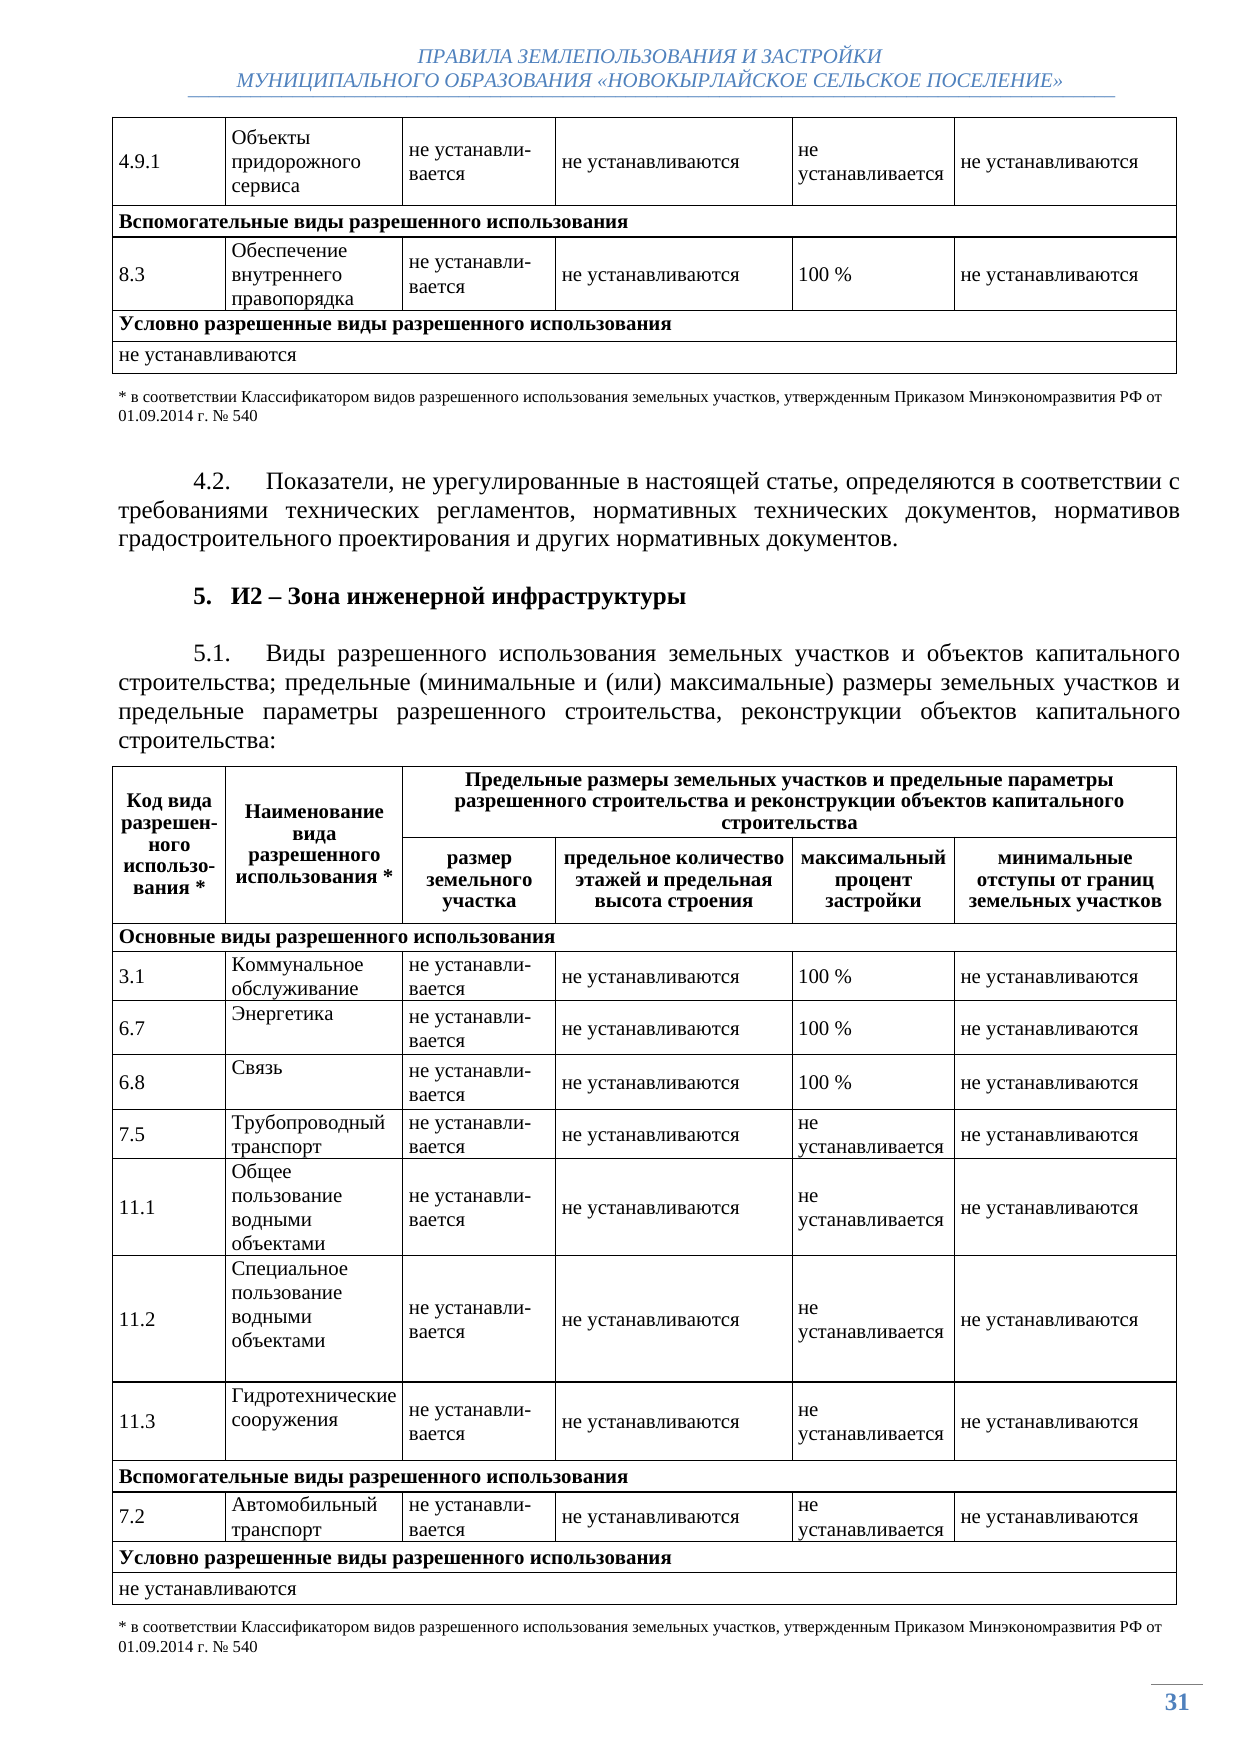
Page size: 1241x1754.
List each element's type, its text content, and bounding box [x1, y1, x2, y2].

table_cell не устанавливаются [955, 1493, 1176, 1541]
table_cell не устанавливаются [556, 1493, 792, 1541]
table_cell не устанавли-вается [403, 1110, 555, 1158]
table_cell не устанавливается [793, 1110, 954, 1158]
table_cell не устанавливаются [556, 1055, 792, 1108]
table_cell 4.9.1 [113, 118, 225, 205]
table_cell Гидротехнические сооружения [226, 1383, 402, 1460]
table_cell Специальное пользование водными объектами [226, 1256, 402, 1381]
table_cell не устанавливаются [955, 1110, 1176, 1158]
table_cell не устанавливаются [556, 118, 792, 205]
text * в соответствии Классификатором видов разрешенного использования земельных участков, утвержденным Приказом Минэкономразвития РФ от 01.09.2014 г. № 540 [118, 386, 1181, 425]
table_cell не устанавливаются [556, 238, 792, 310]
table_cell размер земельного участка [403, 838, 555, 923]
table_cell Трубопроводный транспорт [226, 1110, 402, 1158]
table_header Код вида разрешен-ного использо-вания * [113, 767, 225, 923]
table_cell 11.1 [113, 1159, 225, 1255]
table_cell не устанавливаются [955, 1055, 1176, 1108]
table_header Наименование вида разрешенного использования * [226, 767, 402, 923]
table_cell Автомобильный транспорт [322, 1493, 402, 1541]
table_cell не устанавливаются [955, 1383, 1176, 1460]
table_cell не устанавли-вается [403, 952, 555, 1000]
table_cell 8.3 [113, 238, 225, 310]
table_cell Вспомогательные виды разрешенного использования [113, 1461, 1176, 1491]
table_cell Вспомогательные виды разрешенного использования [113, 206, 1176, 236]
table_cell не устанавливаются [955, 238, 1176, 310]
table_cell не устанавливаются [556, 1383, 792, 1460]
table_cell не устанавли-вается [403, 1383, 555, 1460]
table_cell не устанавливаются [556, 1256, 792, 1381]
table_cell не устанавли-вается [403, 1159, 555, 1255]
table_header Предельные размеры земельных участков и предельные параметры разрешенного строительства и реконструкции объектов капитального строительства [403, 767, 1176, 837]
table_cell Общее пользование водными объектами [226, 1159, 402, 1255]
table_cell не устанавливается [793, 1256, 954, 1381]
table_cell Связь [226, 1055, 402, 1108]
table_cell не устанавливается [793, 1159, 954, 1255]
table_cell Энергетика [226, 1001, 402, 1054]
table_cell не устанавливается [793, 118, 954, 205]
table_cell не устанавливаются [955, 1001, 1176, 1054]
table_cell 11.2 [113, 1256, 225, 1381]
table_cell не устанавливается [793, 1383, 954, 1460]
table_cell не устанавливаются [113, 342, 1176, 373]
table_cell максимальный процент застройки [793, 838, 954, 923]
table_cell 7.5 [113, 1110, 225, 1158]
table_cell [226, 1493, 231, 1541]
table_cell 11.3 [113, 1383, 225, 1460]
table_cell не устанавливаются [955, 118, 1176, 205]
table_cell не устанавли-вается [403, 1055, 555, 1108]
table_cell не устанавливаются [556, 1001, 792, 1054]
table_cell 100 % [793, 238, 954, 310]
table_cell Обеспечение внутреннего правопорядка [226, 238, 402, 310]
table_cell 100 % [793, 1001, 954, 1054]
table_cell предельное количество этажей и предельная высота строения [556, 838, 792, 923]
text * в соответствии Классификатором видов разрешенного использования земельных участков, утвержденным Приказом Минэкономразвития РФ от 01.09.2014 г. № 540 [118, 1617, 1181, 1656]
table_cell 6.7 [113, 1001, 225, 1054]
table_cell не устанавли-вается [403, 1256, 555, 1381]
table_cell не устанавливаются [113, 1573, 1176, 1604]
table_cell Объекты придорожного сервиса [226, 118, 402, 205]
table_cell не устанавли-вается [403, 238, 555, 310]
table_cell Условно разрешенные виды разрешенного использования [113, 1542, 1176, 1572]
table_cell не устанавливаются [955, 1159, 1176, 1255]
table_cell 7.2 [113, 1493, 225, 1541]
table_cell не устанавливаются [955, 1256, 1176, 1381]
list И2 – Зона инженерной инфраструктуры [193, 581, 1181, 610]
table_cell не устанавливаются [556, 1110, 792, 1158]
table_cell не устанавливаются [955, 952, 1176, 1000]
table_cell Основные виды разрешенного использования [113, 924, 1176, 951]
table_cell не устанавли-вается [403, 1001, 555, 1054]
table_cell не устанавли-вается [403, 118, 555, 205]
table_cell не устанавливаются [556, 952, 792, 1000]
table_cell 6.8 [113, 1055, 225, 1108]
table_cell Условно разрешенные виды разрешенного использования [113, 311, 1176, 341]
table_cell не устанавливается [793, 1493, 954, 1541]
list Виды разрешенного использования земельных участков и объектов капитального строительства; предельные (минимальные и (или) максимальные) размеры земельных участков и предельные параметры разрешенного строительства, реконструкции объектов капитального строительства: [118, 638, 1181, 753]
table_cell 100 % [793, 952, 954, 1000]
table_cell минимальные отступы от границ земельных участков [955, 838, 1176, 923]
table_cell не устанавли-вается [403, 1493, 555, 1541]
list Показатели, не урегулированные в настоящей статье, определяются в соответствии с требованиями технических регламентов, нормативных технических документов, нормативов градостроительного проектирования и других нормативных документов. [118, 466, 1181, 552]
table_cell не устанавливаются [556, 1159, 792, 1255]
table_cell 100 % [793, 1055, 954, 1108]
table_cell 3.1 [113, 952, 225, 1000]
table_cell Коммунальное обслуживание [226, 952, 402, 1000]
